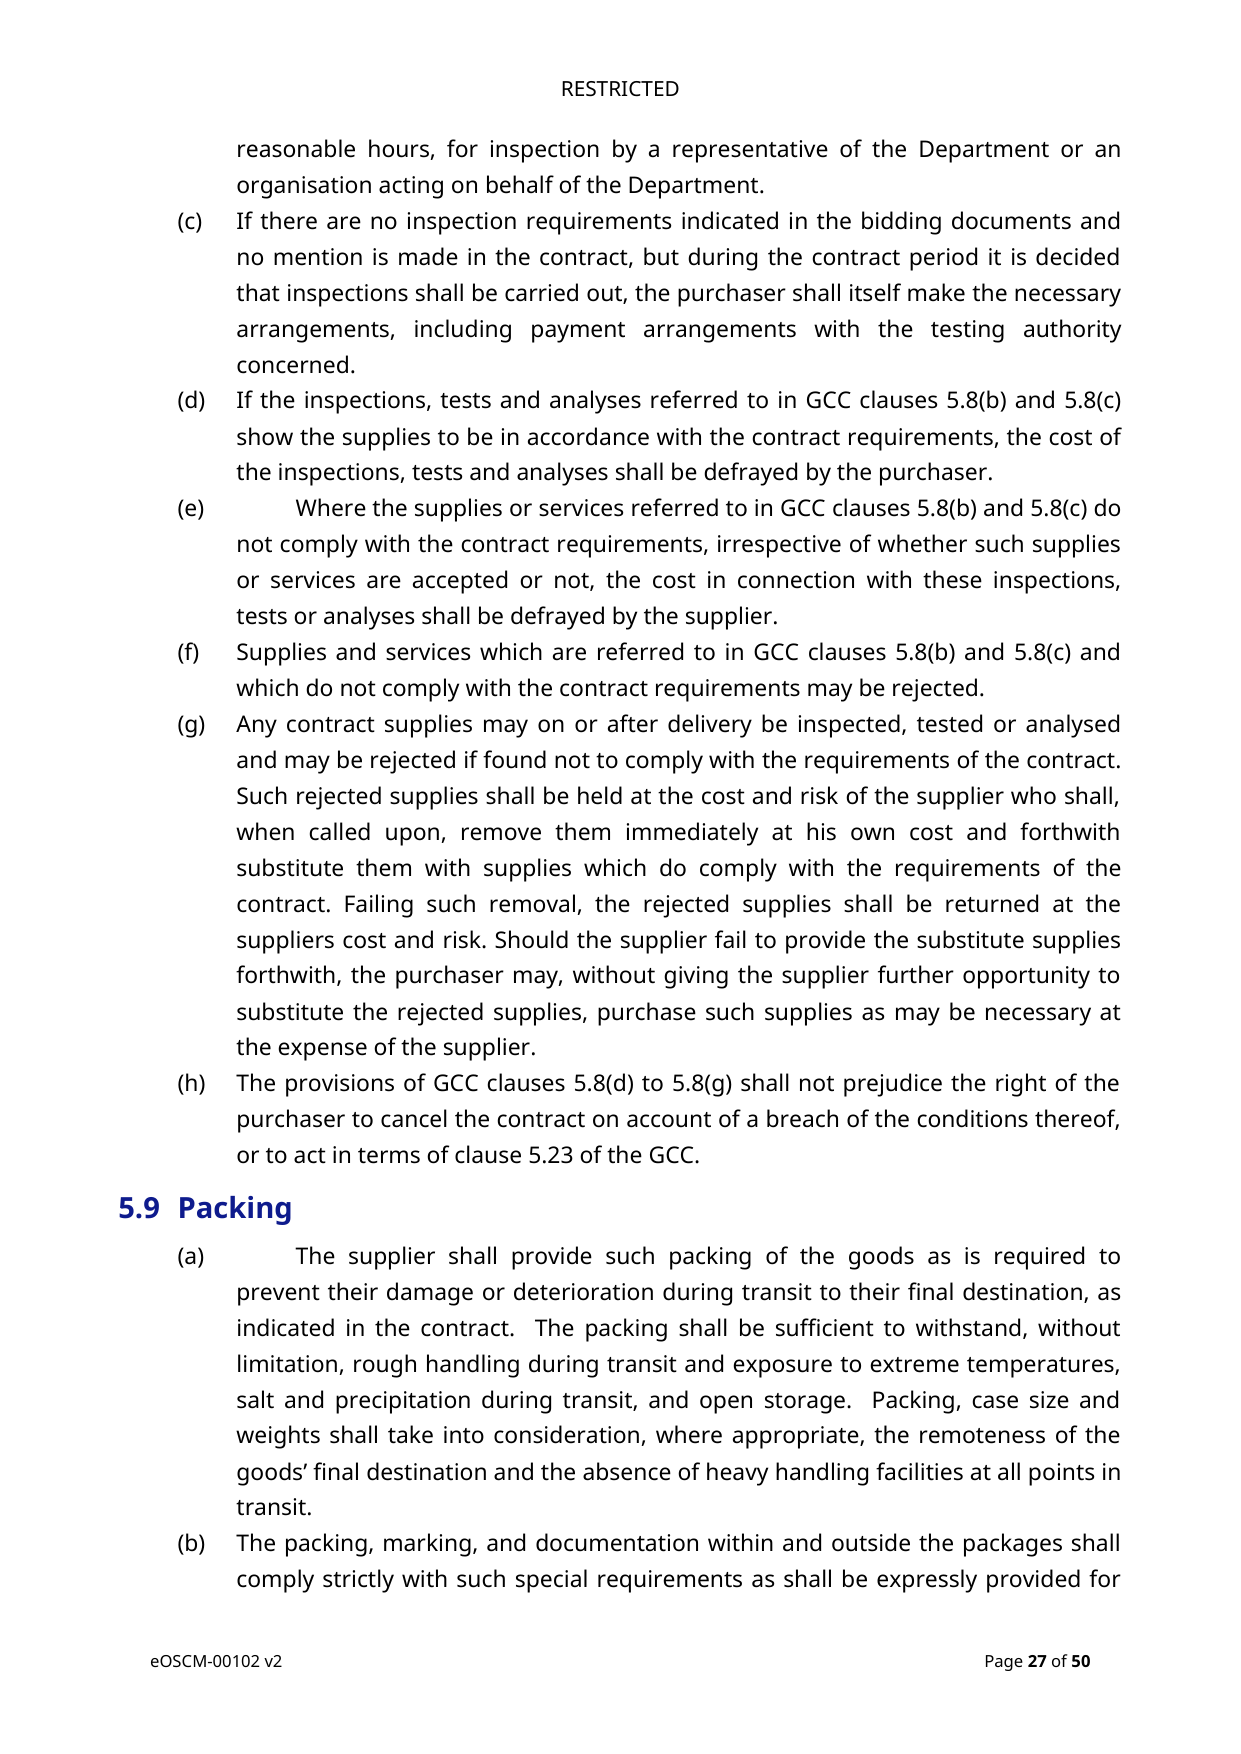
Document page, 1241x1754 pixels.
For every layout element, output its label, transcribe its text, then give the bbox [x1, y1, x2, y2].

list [177, 133, 1122, 200]
list If there are no inspection requirements indicated in the bidding documents and no mention is made in the contract, but during the contract period it is decided that inspections shall be carried out, the purchaser shall itself make the necessary arrangements, including payment arrangements with the testing authority concerned. [177, 205, 1122, 380]
list The supplier shall provide such packing of the goods as is required to prevent their damage or deterioration during transit to their final destination, as indicated in the contract. The packing shall be sufficient to withstand, without limitation, rough handling during transit and exposure to extreme temperatures, salt and precipitation during transit, and open storage. Packing, case size and weights shall take into consideration, where appropriate, the remoteness of the goods’ final destination and the absence of heavy handling facilities at all points in transit. [177, 1240, 1122, 1523]
subtitle Packing [118, 1188, 1122, 1227]
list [177, 1527, 1122, 1594]
list If the inspections, tests and analyses referred to in GCC clauses 5.8(b) and 5.8(c) show the supplies to be in accordance with the contract requirements, the cost of the inspections, tests and analyses shall be defrayed by the purchaser. [177, 384, 1122, 488]
list The provisions of GCC clauses 5.8(d) to 5.8(g) shall not prejudice the right of the purchaser to cancel the contract on account of a breach of the conditions thereof, or to act in terms of clause 5.23 of the GCC. [177, 1067, 1122, 1170]
list Supplies and services which are referred to in GCC clauses 5.8(b) and 5.8(c) and which do not comply with the contract requirements may be rejected. [177, 636, 1122, 703]
list Any contract supplies may on or after delivery be inspected, tested or analysed and may be rejected if found not to comply with the requirements of the contract. Such rejected supplies shall be held at the cost and risk of the supplier who shall, when called upon, remove them immediately at his own cost and forthwith substitute them with supplies which do comply with the requirements of the contract. Failing such removal, the rejected supplies shall be returned at the suppliers cost and risk. Should the supplier fail to provide the substitute supplies forthwith, the purchaser may, without giving the supplier further opportunity to substitute the rejected supplies, purchase such supplies as may be necessary at the expense of the supplier. [177, 708, 1122, 1063]
list Where the supplies or services referred to in GCC clauses 5.8(b) and 5.8(c) do not comply with the contract requirements, irrespective of whether such supplies or services are accepted or not, the cost in connection with these inspections, tests or analyses shall be defrayed by the supplier. [177, 492, 1122, 631]
